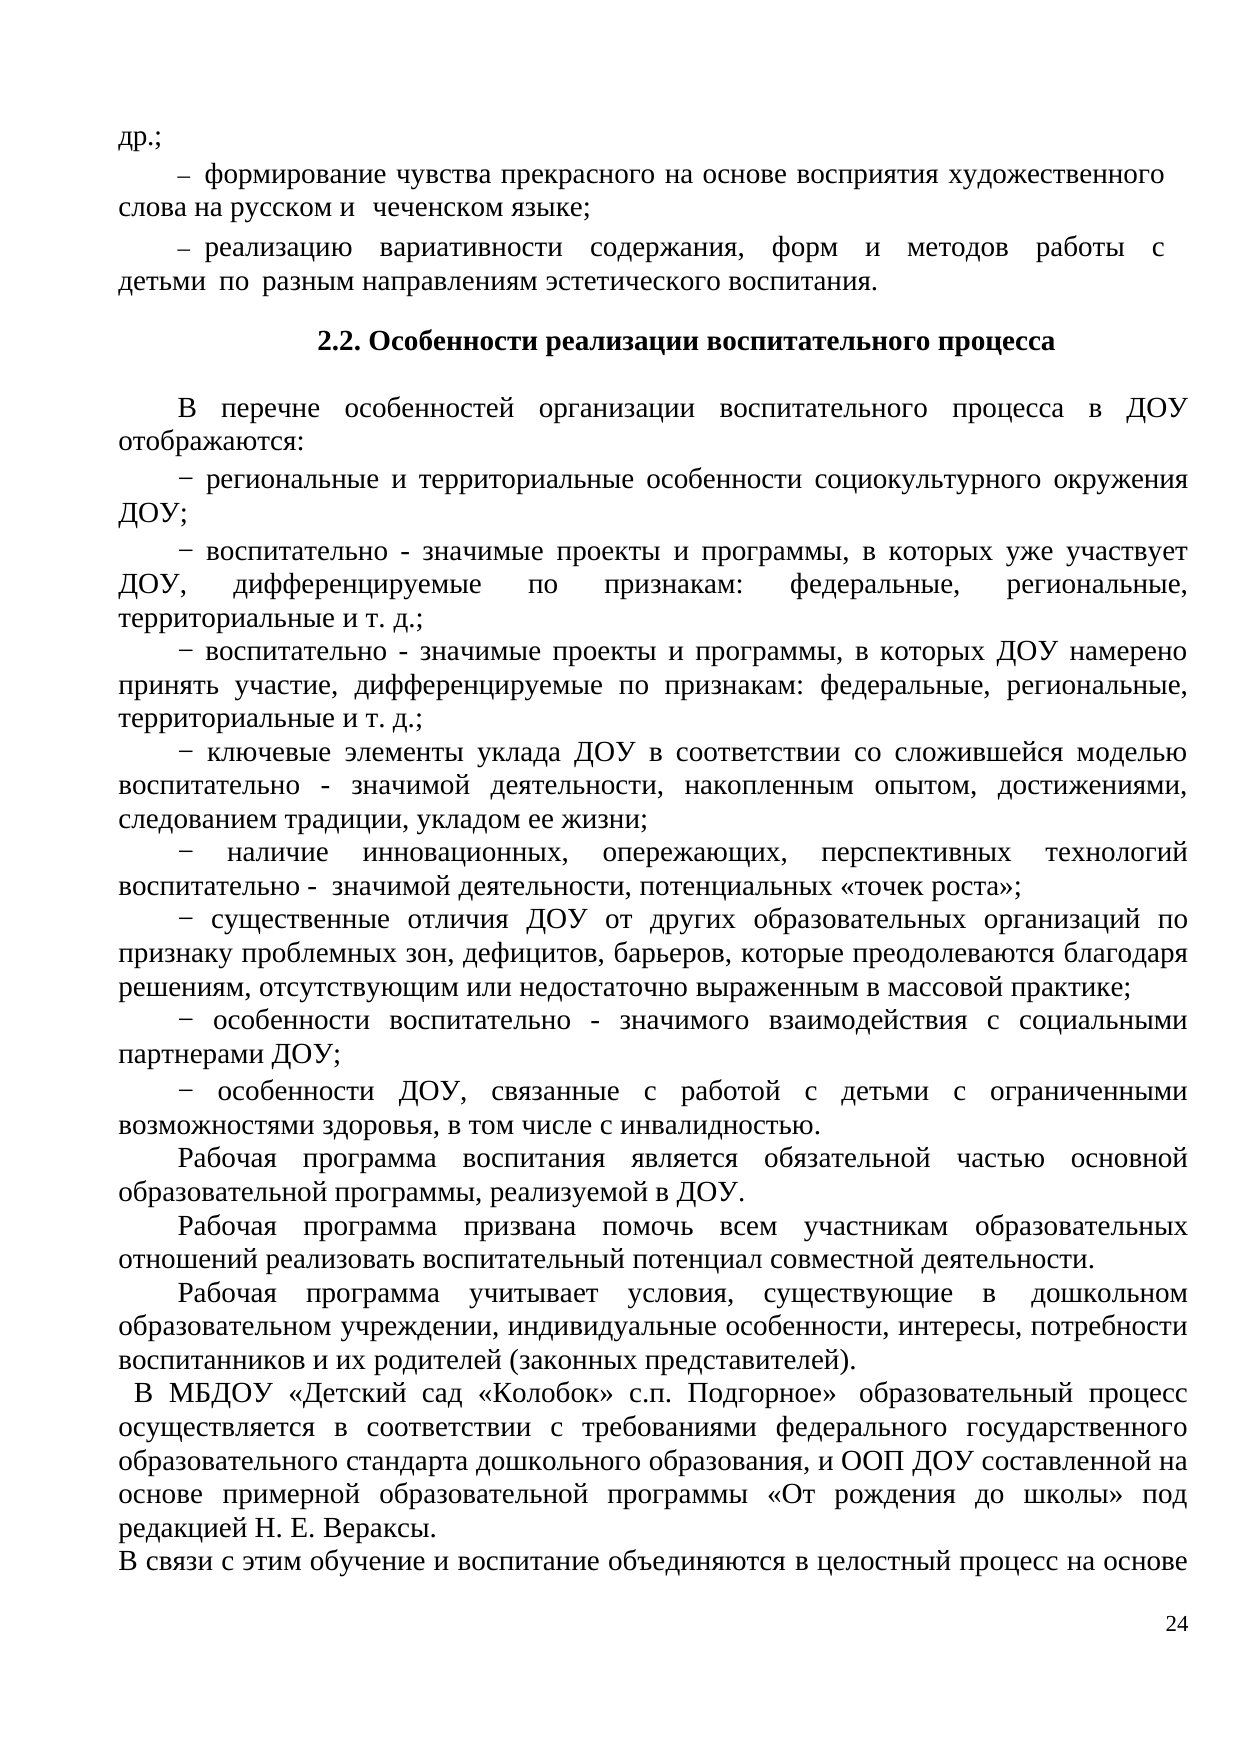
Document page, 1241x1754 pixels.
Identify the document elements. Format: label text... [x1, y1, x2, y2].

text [118, 1543, 1188, 1577]
text − ключевые элементы уклада ДОУ в соответствии со сложившейся моделью воспитательно - значимой деятельности, накопленным опытом, достижениями, следованием традиции, укладом ее жизни; [118, 734, 1188, 834]
text Рабочая программа призвана помочь всем участникам образовательных отношений реализовать воспитательный потенциал совместной деятельности. [118, 1208, 1188, 1275]
text В перечне особенностей организации воспитательного процесса в ДОУ отображаются: [118, 390, 1188, 457]
text − особенности ДОУ, связанные с работой с детьми с ограниченными возможностями здоровья, в том числе с инвалидностью. [118, 1073, 1188, 1141]
text − воспитательно - значимые проекты и программы, в которых ДОУ намерено принять участие, дифференцируемые по признакам: федеральные, региональные, территориальные и т. д.; [118, 633, 1188, 734]
list реализацию вариативности содержания, форм и методов работы с детьми по разным направлениям эстетического воспитания. [118, 229, 1164, 297]
text В МБДОУ «Детский сад «Колобок» с.п. Подгорное» образовательный процесс осуществляется в соответствии с требованиями федерального государственного образовательного стандарта дошкольного образования, и ООП ДОУ составленной на основе примерной образовательной программы «От рождения до школы» под редакцией Н. Е. Вераксы. [118, 1376, 1188, 1543]
text − региональные и территориальные особенности социокультурного окружения ДОУ; [118, 461, 1188, 528]
list формирование чувства прекрасного на основе восприятия художественного слова на русском и чеченском языке; [118, 156, 1165, 223]
text Рабочая программа учитывает условия, существующие в дошкольном образовательном учреждении, индивидуальные особенности, интересы, потребности воспитанников и их родителей (законных представителей). [118, 1275, 1188, 1376]
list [118, 118, 1188, 152]
text − воспитательно - значимые проекты и программы, в которых уже участвует ДОУ, дифференцируемые по признакам: федеральные, региональные, территориальные и т. д.; [118, 533, 1188, 633]
text − наличие инновационных, опережающих, перспективных технологий воспитательно - значимой деятельности, потенциальных «точек роста»; [118, 834, 1188, 902]
text − особенности воспитательно - значимого взаимодействия с социальными партнерами ДОУ; [118, 1002, 1188, 1069]
subtitle Особенности реализации воспитательного процесса [317, 323, 1188, 356]
text − существенные отличия ДОУ от других образовательных организаций по признаку проблемных зон, дефицитов, барьеров, которые преодолеваются благодаря решениям, отсутствующим или недостаточно выраженным в массовой практике; [118, 902, 1188, 1002]
text Рабочая программа воспитания является обязательной частью основной образовательной программы, реализуемой в ДОУ. [118, 1141, 1188, 1208]
